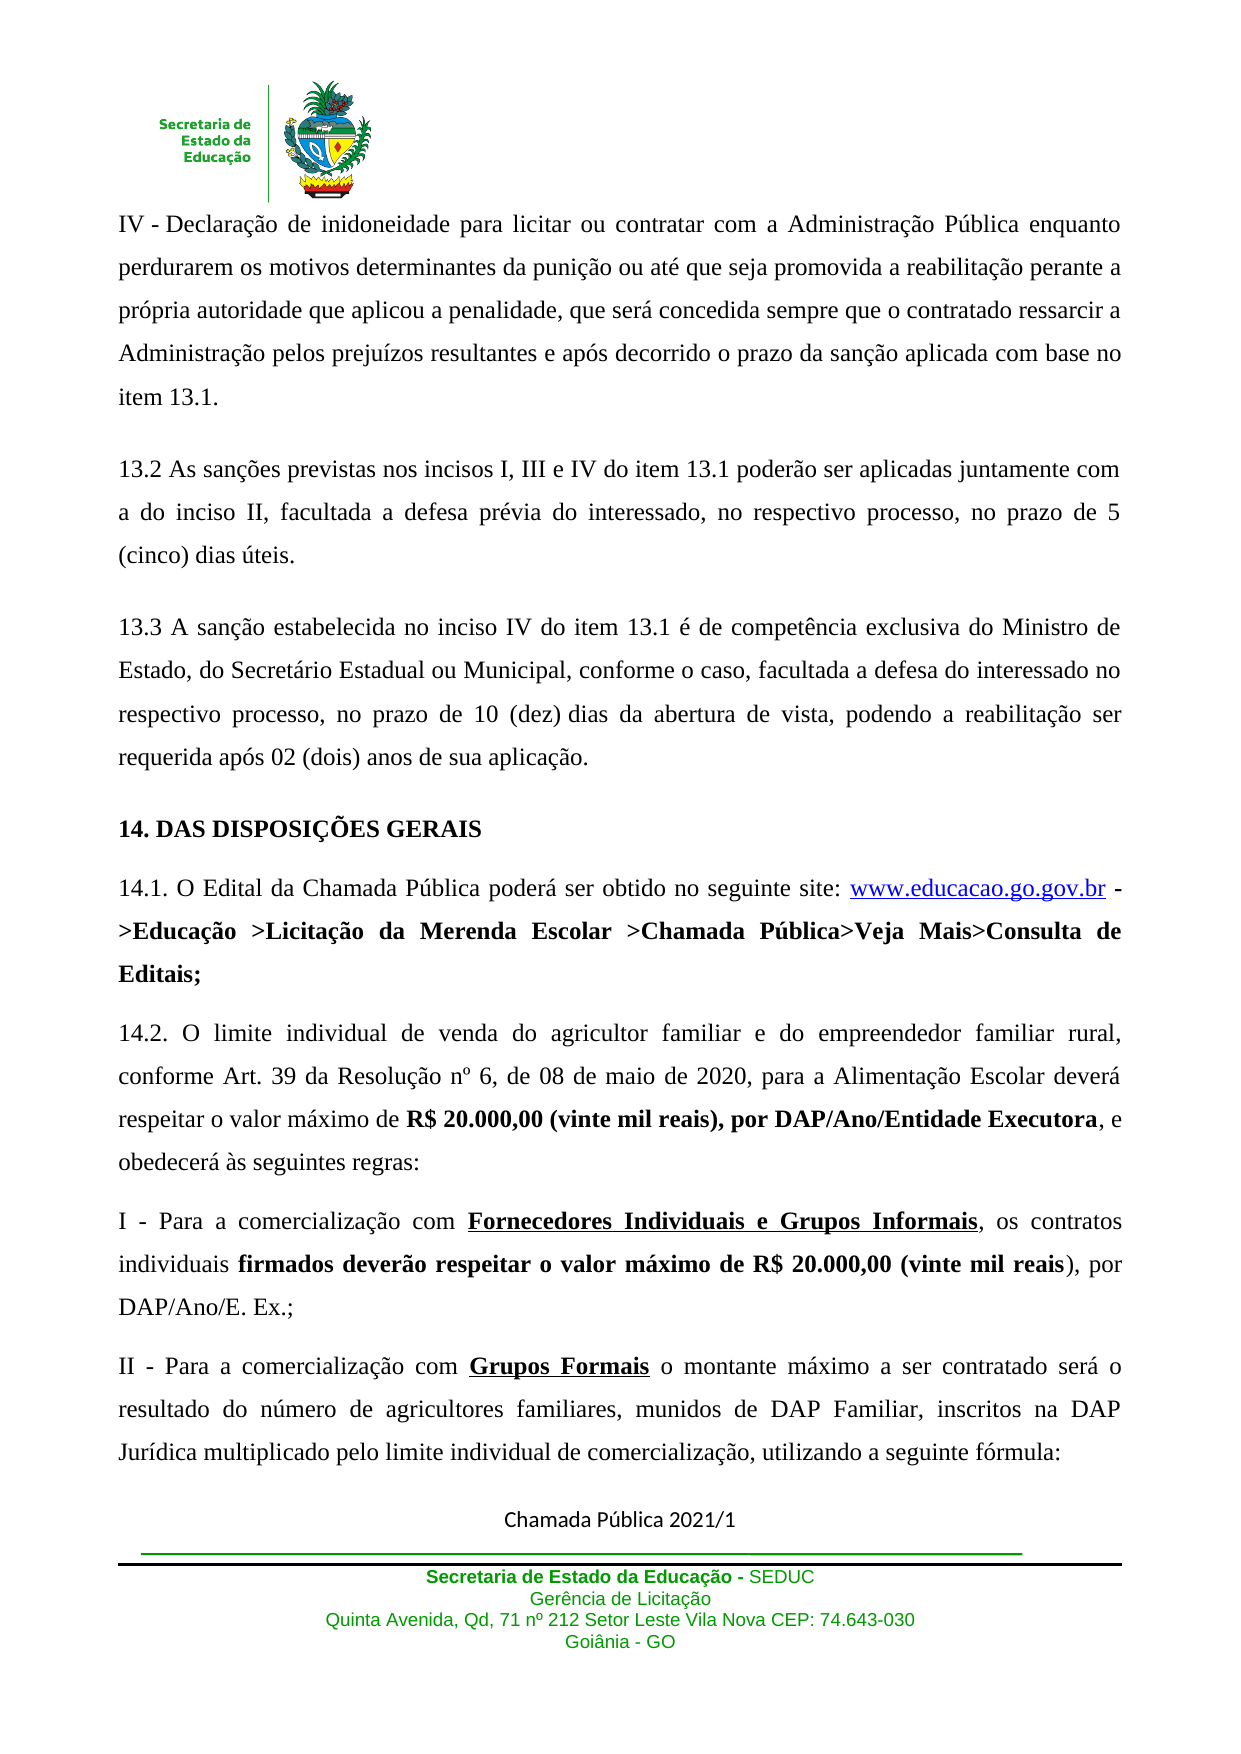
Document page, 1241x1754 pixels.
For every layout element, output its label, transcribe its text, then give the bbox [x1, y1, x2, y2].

text IV - Declaração de inidoneidade para licitar ou contratar com a Administração Pública enquanto perdurarem os motivos determinantes da punição ou até que seja promovida a reabilitação perante a própria autoridade que aplicou a penalidade, que será concedida sempre que o contratado ressarcir a Administração pelos prejuízos resultantes e após decorrido o prazo da sanção aplicada com base no item 13.1. [118, 209, 1122, 410]
text 14. DAS DISPOSIÇÕES GERAIS [118, 814, 1122, 843]
picture [118, 73, 412, 210]
text 14.2. O limite individual de venda do agricultor familiar e do empreendedor familiar rural, conforme Art. 39 da Resolução nº 6, de 08 de maio de 2020, para a Alimentação Escolar deverá respeitar o valor máximo de R$ 20.000,00 (vinte mil reais), por DAP/Ano/Entidade Executora, e obedecerá às seguintes regras: [118, 1018, 1122, 1176]
text I - Para a comercialização com Fornecedores Individuais e Grupos Informais, os contratos individuais firmados deverão respeitar o valor máximo de R$ 20.000,00 (vinte mil reais), por DAP/Ano/E. Ex.; [118, 1206, 1122, 1321]
text II - Para a comercialização com Grupos Formais o montante máximo a ser contratado será o resultado do número de agricultores familiares, munidos de DAP Familiar, inscritos na DAP Jurídica multiplicado pelo limite individual de comercialização, utilizando a seguinte fórmula: [118, 1351, 1122, 1466]
text 13.2 As sanções previstas nos incisos I, III e IV do item 13.1 poderão ser aplicadas juntamente com a do inciso II, facultada a defesa prévia do interessado, no respectivo processo, no prazo de 5 (cinco) dias úteis. [118, 454, 1122, 569]
text 13.3 A sanção estabelecida no inciso IV do item 13.1 é de competência exclusiva do Ministro de Estado, do Secretário Estadual ou Municipal, conforme o caso, facultada a defesa do interessado no respectivo processo, no prazo de 10 (dez) dias da abertura de vista, podendo a reabilitação ser requerida após 02 (dois) anos de sua aplicação. [118, 612, 1122, 771]
text 14.1. O Edital da Chamada Pública poderá ser obtido no seguinte site: www.educacao.go.gov.br ->Educação >Licitação da Merenda Escolar >Chamada Pública>Veja Mais>Consulta de Editais; [118, 873, 1122, 988]
